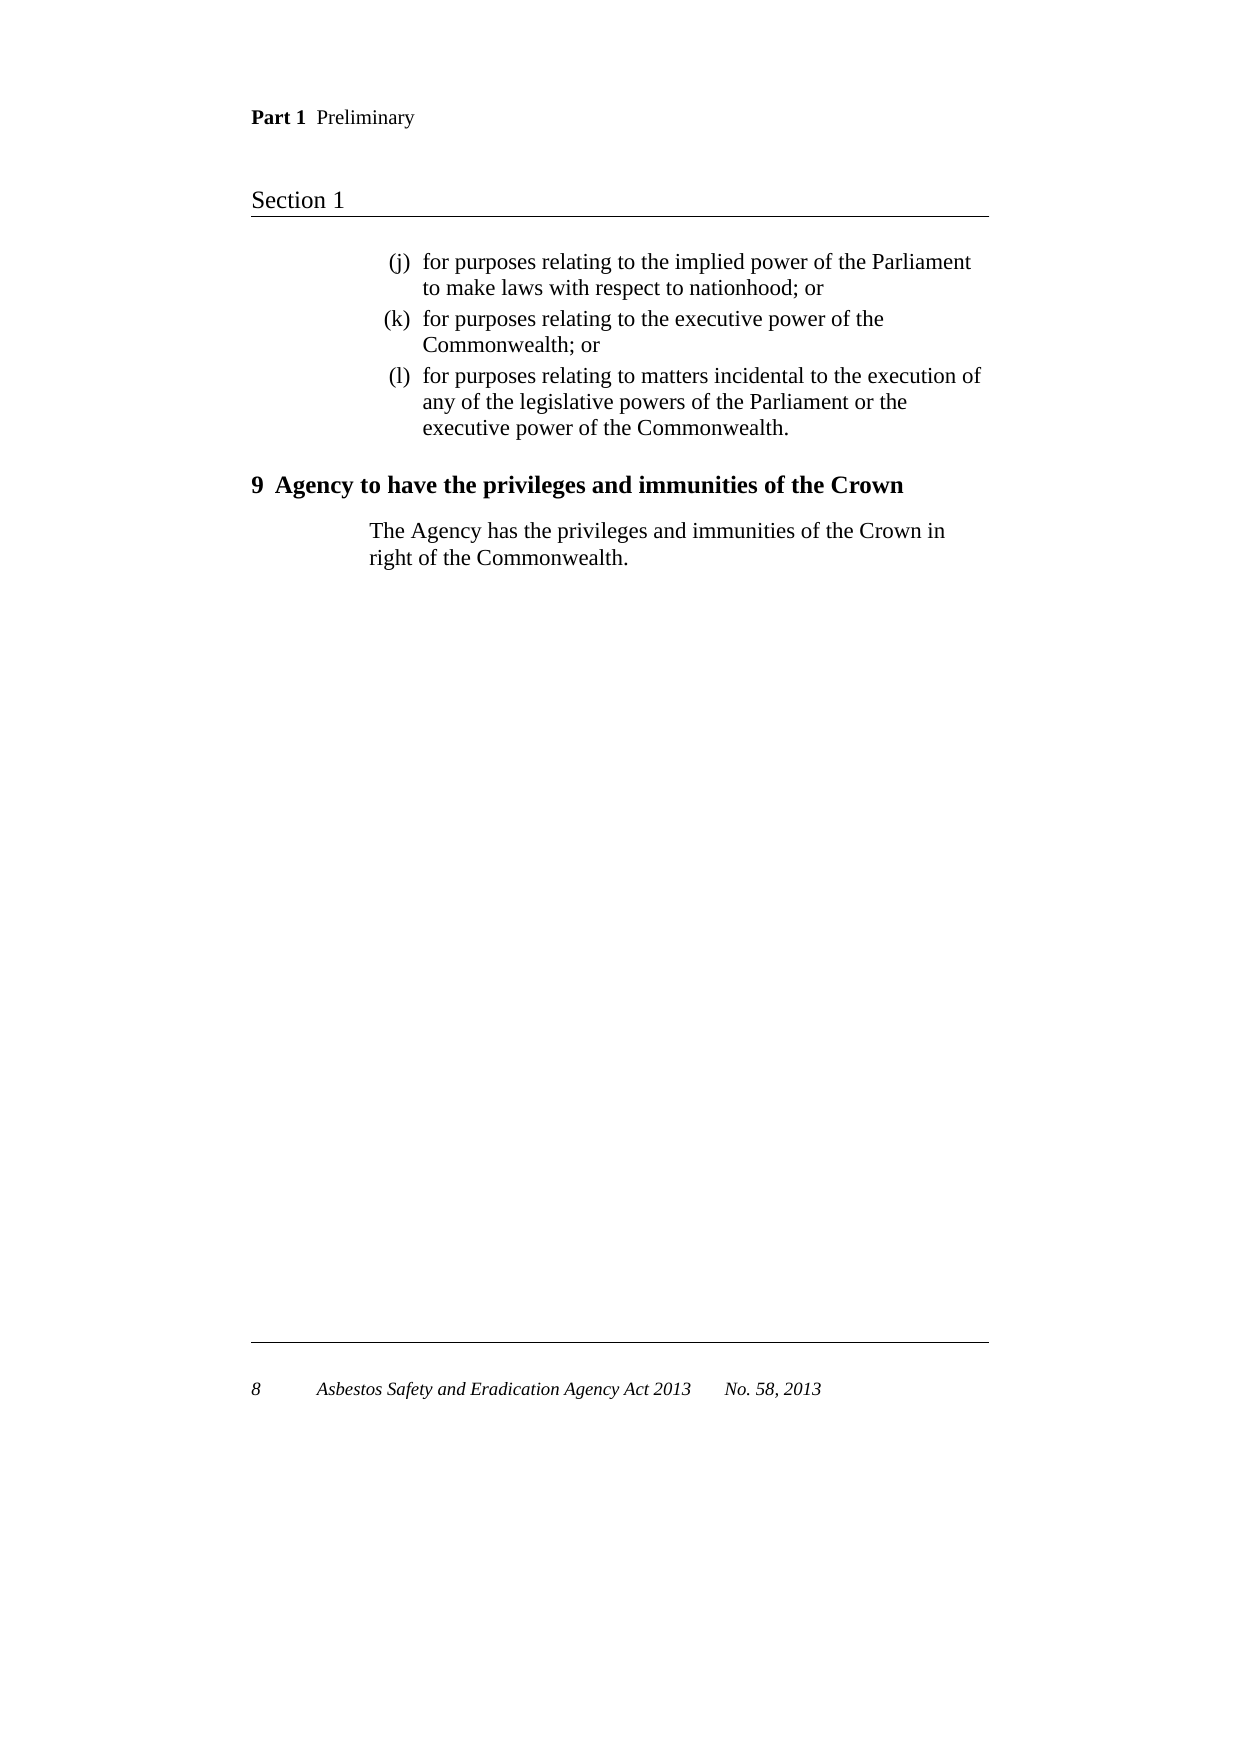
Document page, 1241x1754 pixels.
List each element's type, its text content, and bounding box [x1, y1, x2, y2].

text (k) for purposes relating to the executive power of the Commonwealth; or [251, 305, 989, 358]
text (l) for purposes relating to matters incidental to the execution of any of the legislative powers of the Parliament or the executive power of the Commonwealth. [251, 362, 989, 441]
text (j) for purposes relating to the implied power of the Parliament to make laws with respect to nationhood; or [251, 248, 989, 301]
text 9 Agency to have the privileges and immunities of the Crown [251, 470, 989, 499]
text The Agency has the privileges and immunities of the Crown in right of the Commonwealth. [251, 517, 989, 570]
